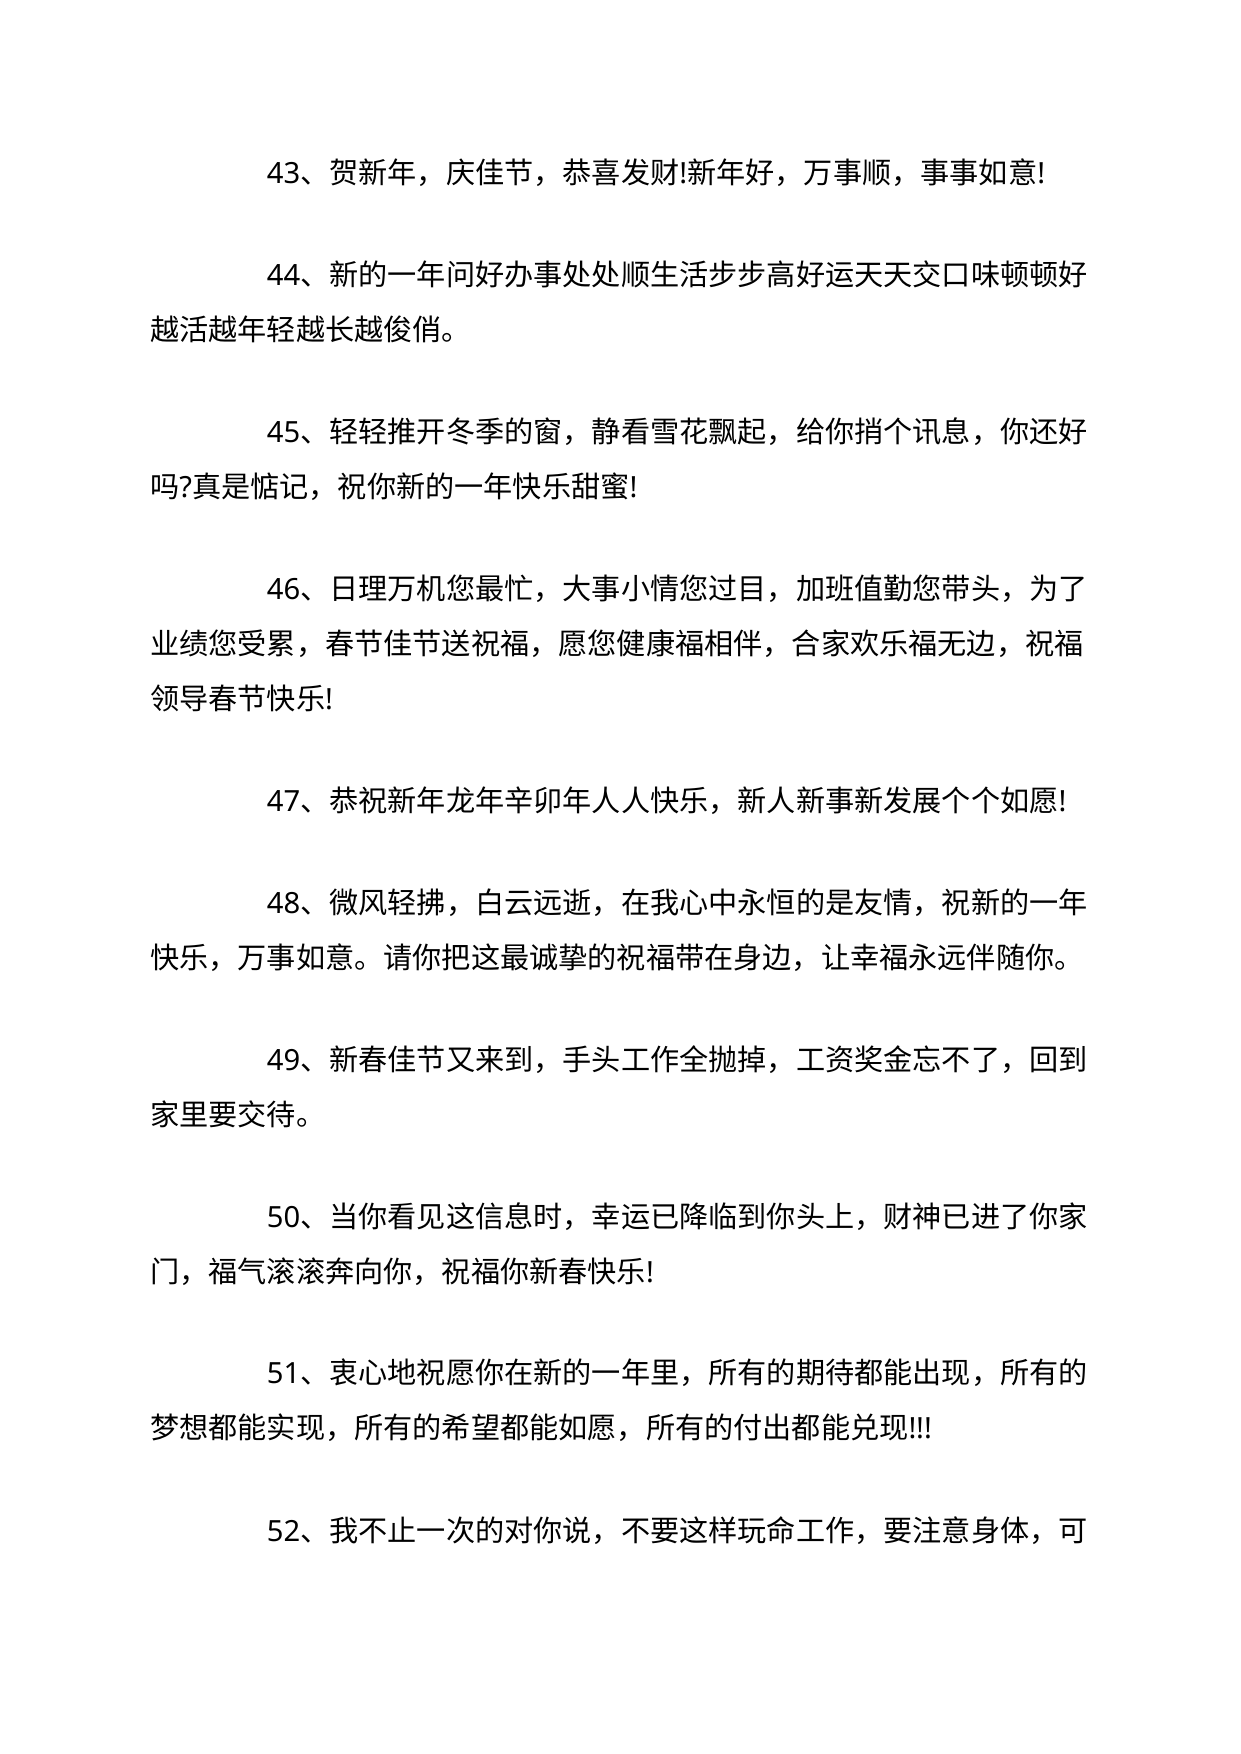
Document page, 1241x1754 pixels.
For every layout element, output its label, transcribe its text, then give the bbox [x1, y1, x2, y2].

text 48、微风轻拂，白云远逝，在我心中永恒的是友情，祝新的一年快乐，万事如意。请你把这最诚挚的祝福带在身边，让幸福永远伴随你。 [150, 879, 1090, 977]
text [150, 1507, 1090, 1549]
text 49、新春佳节又来到，手头工作全抛掉，工资奖金忘不了，回到家里要交待。 [150, 1036, 1090, 1134]
text 43、贺新年，庆佳节，恭喜发财!新年好，万事顺，事事如意! [150, 150, 1090, 192]
text 50、当你看见这信息时，幸运已降临到你头上，财神已进了你家门，福气滚滚奔向你，祝福你新春快乐! [150, 1193, 1090, 1291]
text 46、日理万机您最忙，大事小情您过目，加班值勤您带头，为了业绩您受累，春节佳节送祝福，愿您健康福相伴，合家欢乐福无边，祝福领导春节快乐! [150, 566, 1090, 718]
text 44、新的一年问好办事处处顺生活步步高好运天天交口味顿顿好越活越年轻越长越俊俏。 [150, 252, 1090, 349]
text 51、衷心地祝愿你在新的一年里，所有的期待都能出现，所有的梦想都能实现，所有的希望都能如愿，所有的付出都能兑现!!! [150, 1350, 1090, 1447]
text 45、轻轻推开冬季的窗，静看雪花飘起，给你捎个讯息，你还好吗?真是惦记，祝你新的一年快乐甜蜜! [150, 409, 1090, 506]
text 47、恭祝新年龙年辛卯年人人快乐，新人新事新发展个个如愿! [150, 778, 1090, 820]
